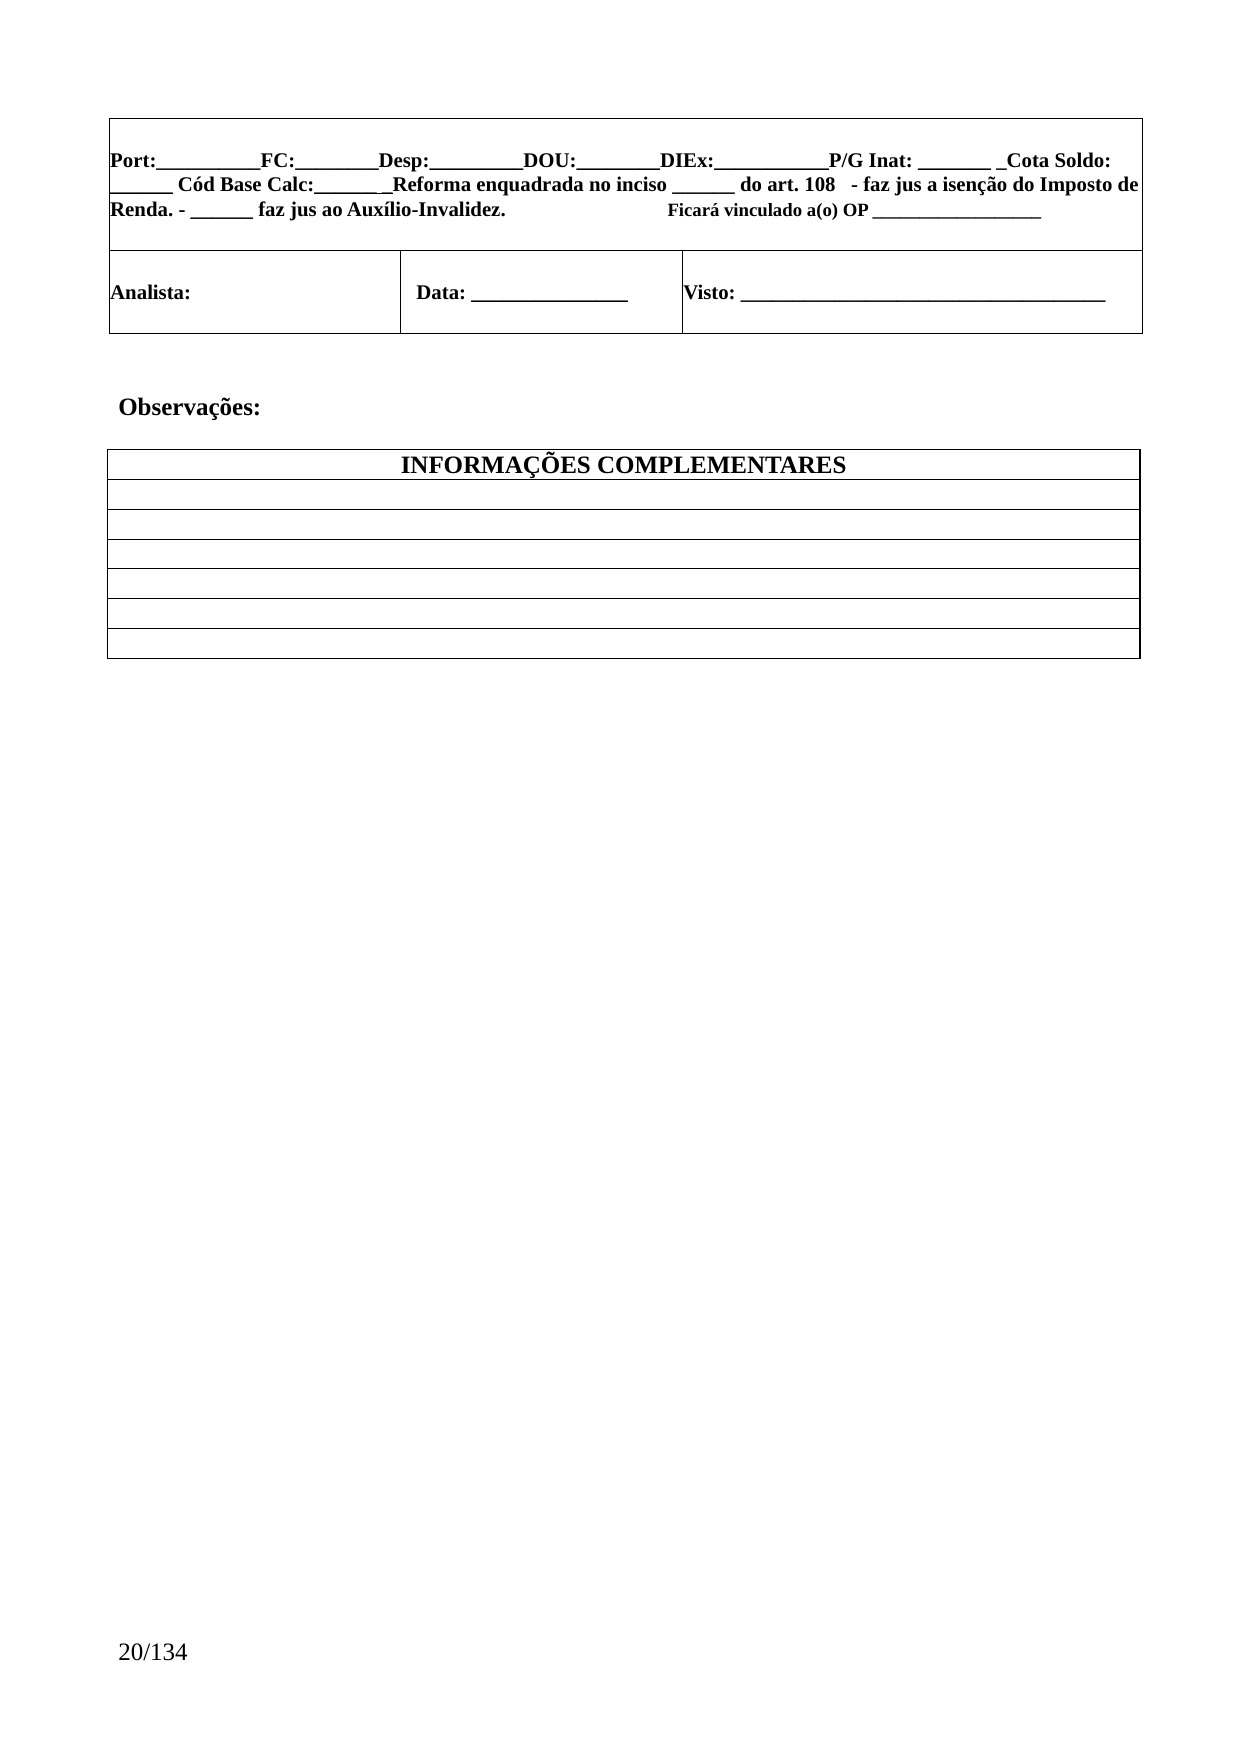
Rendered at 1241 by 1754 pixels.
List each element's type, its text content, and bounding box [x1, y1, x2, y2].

table_cell Analista: [110, 251, 400, 333]
table_cell Port:__________FC:________Desp:_________DOU:________DIEx:___________P/G Inat: _______ _Cota Soldo: ______ Cód Base Calc:______ _Reforma enquadrada no inciso ______ do art. 108 - faz jus a isenção do Imposto de Renda. - ______ faz jus ao Auxílio-Invalidez. Ficará vinculado a(o) OP __________________ [110, 119, 1142, 250]
table_cell [108, 569, 1139, 598]
table_cell Visto: ___________________________________ [683, 251, 1142, 333]
table_cell [108, 629, 1139, 658]
table_cell [108, 480, 1139, 509]
table_cell [108, 599, 1139, 628]
table_cell [108, 540, 1139, 568]
table_cell [108, 510, 1139, 538]
table_cell Data: _______________ [401, 251, 682, 333]
list Observações: [118, 392, 1167, 420]
table_header INFORMAÇÕES COMPLEMENTARES [108, 450, 1139, 479]
